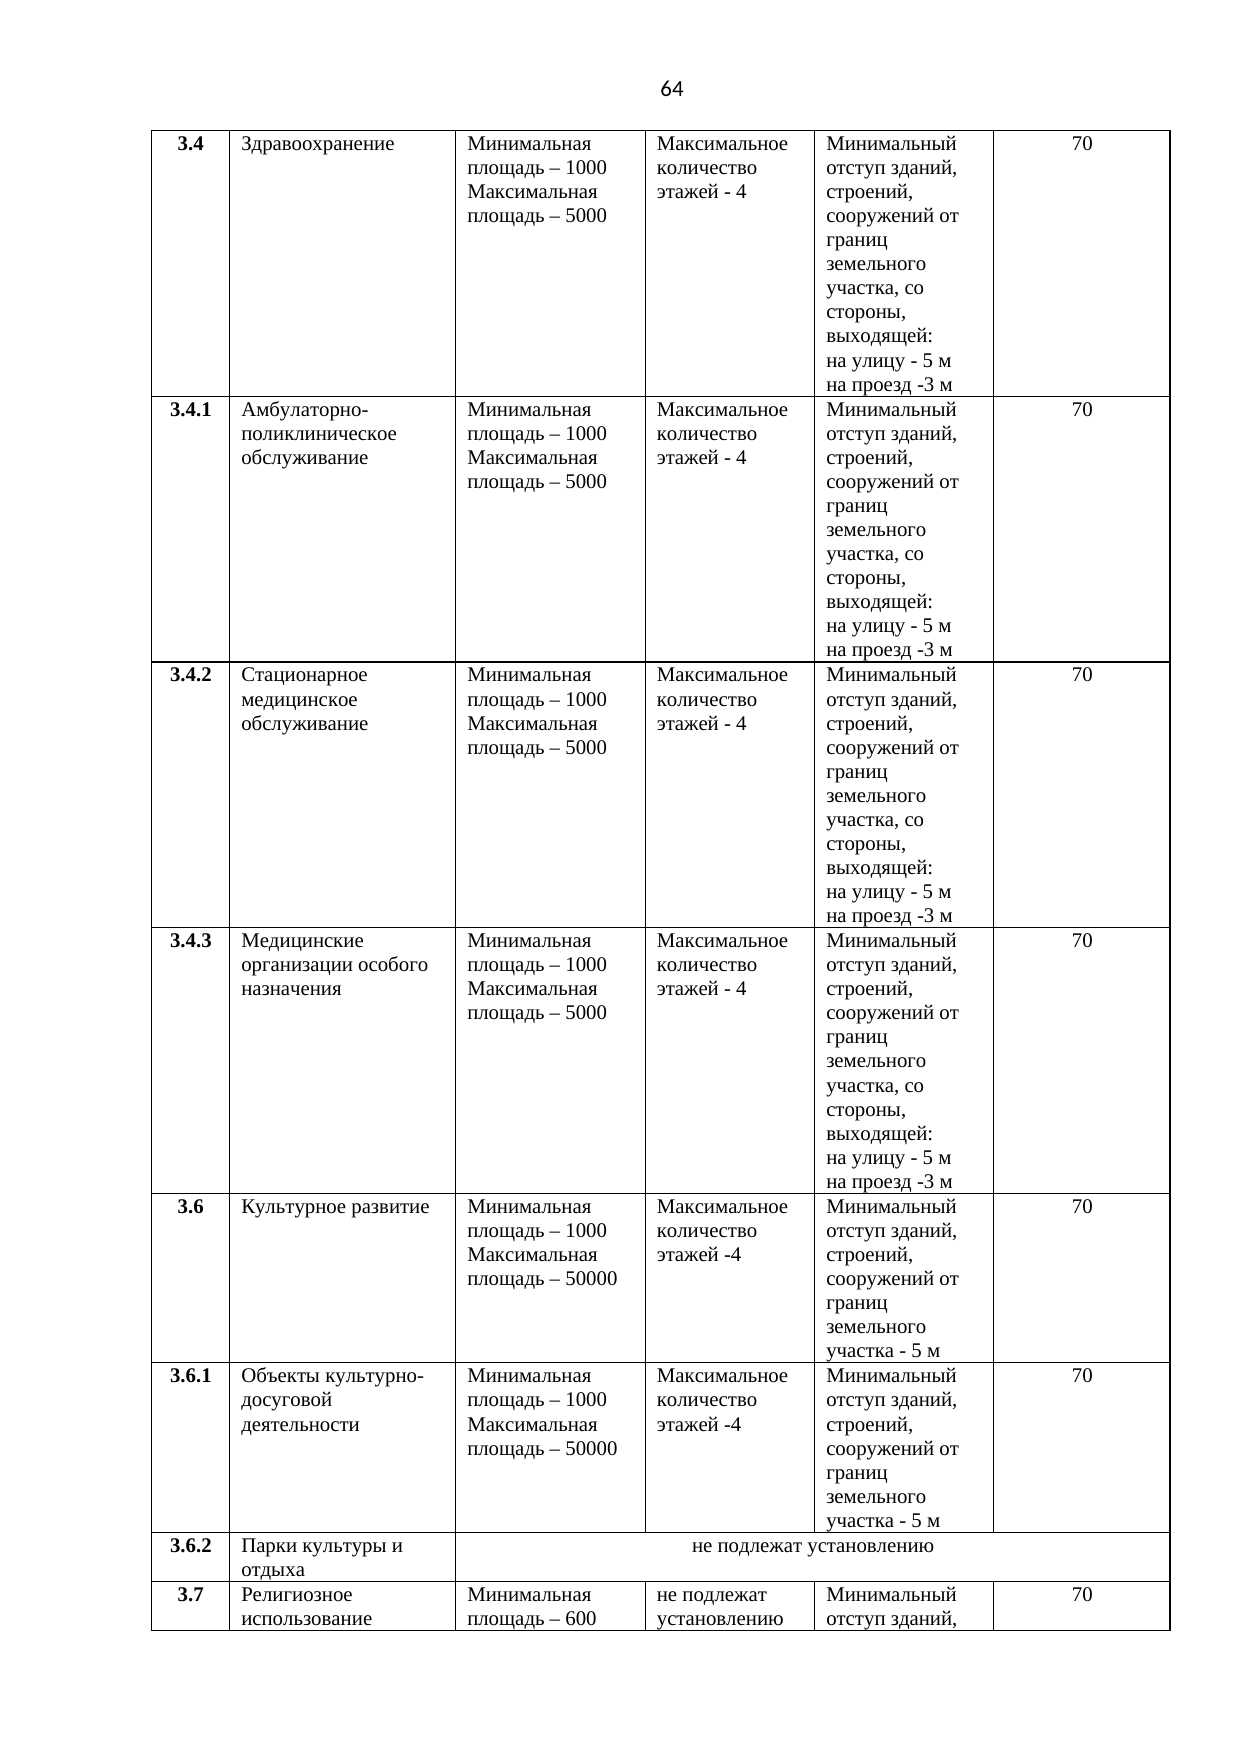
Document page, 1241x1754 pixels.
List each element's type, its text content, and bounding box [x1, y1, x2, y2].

table_cell Минимальная площадь – 1000 Максимальная площадь – 50000 [456, 1194, 645, 1362]
table_cell Минимальный отступ зданий, строений, сооружений от границ земельного участка, со стороны, выходящей: на улицу - 5 м на проезд -3 м [815, 663, 993, 927]
table_cell Максимальное количество этажей -4 [646, 1363, 814, 1532]
table_cell Здравоохранение [230, 131, 455, 396]
table_cell Минимальная площадь – 1000 Максимальная площадь – 5000 [456, 663, 645, 927]
table_cell 3.7 [152, 1582, 229, 1630]
table_cell Минимальный отступ зданий, строений, сооружений от границ земельного участка, со стороны, выходящей: на улицу - 5 м на проезд -3 м [815, 928, 993, 1193]
table_cell 3.4 [152, 131, 229, 396]
table_cell Минимальный отступ зданий, строений, сооружений от границ земельного участка - 5 м [815, 1194, 993, 1362]
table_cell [456, 1582, 645, 1630]
table_cell Минимальная площадь – 1000 Максимальная площадь – 50000 [456, 1363, 645, 1532]
table_cell Максимальное количество этажей - 4 [646, 397, 814, 661]
table_cell Минимальная площадь – 1000 Максимальная площадь – 5000 [456, 131, 645, 396]
table_cell 70 [994, 131, 1169, 396]
table_cell 3.4.3 [152, 928, 229, 1193]
table_cell Максимальное количество этажей - 4 [646, 663, 814, 927]
table_cell Культурное развитие [230, 1194, 455, 1362]
table_cell Минимальная площадь – 1000 Максимальная площадь – 5000 [456, 928, 645, 1193]
table_cell 70 [994, 1194, 1169, 1362]
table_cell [646, 1582, 814, 1630]
table_cell Амбулаторно-поликлиническое обслуживание [230, 397, 455, 661]
table_cell Максимальное количество этажей -4 [646, 1194, 814, 1362]
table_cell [815, 1582, 993, 1630]
table_cell 70 [994, 663, 1169, 927]
table_cell Минимальный отступ зданий, строений, сооружений от границ земельного участка, со стороны, выходящей: на улицу - 5 м на проезд -3 м [815, 397, 993, 661]
table_cell не подлежат установлению [456, 1533, 1169, 1581]
table_cell Стационарное медицинское обслуживание [230, 663, 455, 927]
table_cell Парки культуры и отдыха [230, 1533, 455, 1581]
table_cell Медицинские организации особого назначения [230, 928, 455, 1193]
table_cell Минимальная площадь – 1000 Максимальная площадь – 5000 [456, 397, 645, 661]
table_cell 3.4.1 [152, 397, 229, 661]
table_cell 3.6.2 [152, 1533, 229, 1581]
table_cell 70 [994, 928, 1169, 1193]
table_cell Максимальное количество этажей - 4 [646, 928, 814, 1193]
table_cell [646, 131, 814, 396]
table_cell 70 [994, 1582, 1169, 1630]
table_cell Минимальный отступ зданий, строений, сооружений от границ земельного участка - 5 м [815, 1363, 993, 1532]
table_cell 70 [994, 1363, 1169, 1532]
table_cell 3.6.1 [152, 1363, 229, 1532]
table_cell 3.4.2 [152, 663, 229, 927]
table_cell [815, 131, 993, 396]
table_cell 3.6 [152, 1194, 229, 1362]
table_cell 70 [994, 397, 1169, 661]
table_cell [230, 1582, 455, 1630]
table_cell Объекты культурно-досуговой деятельности [230, 1363, 455, 1532]
